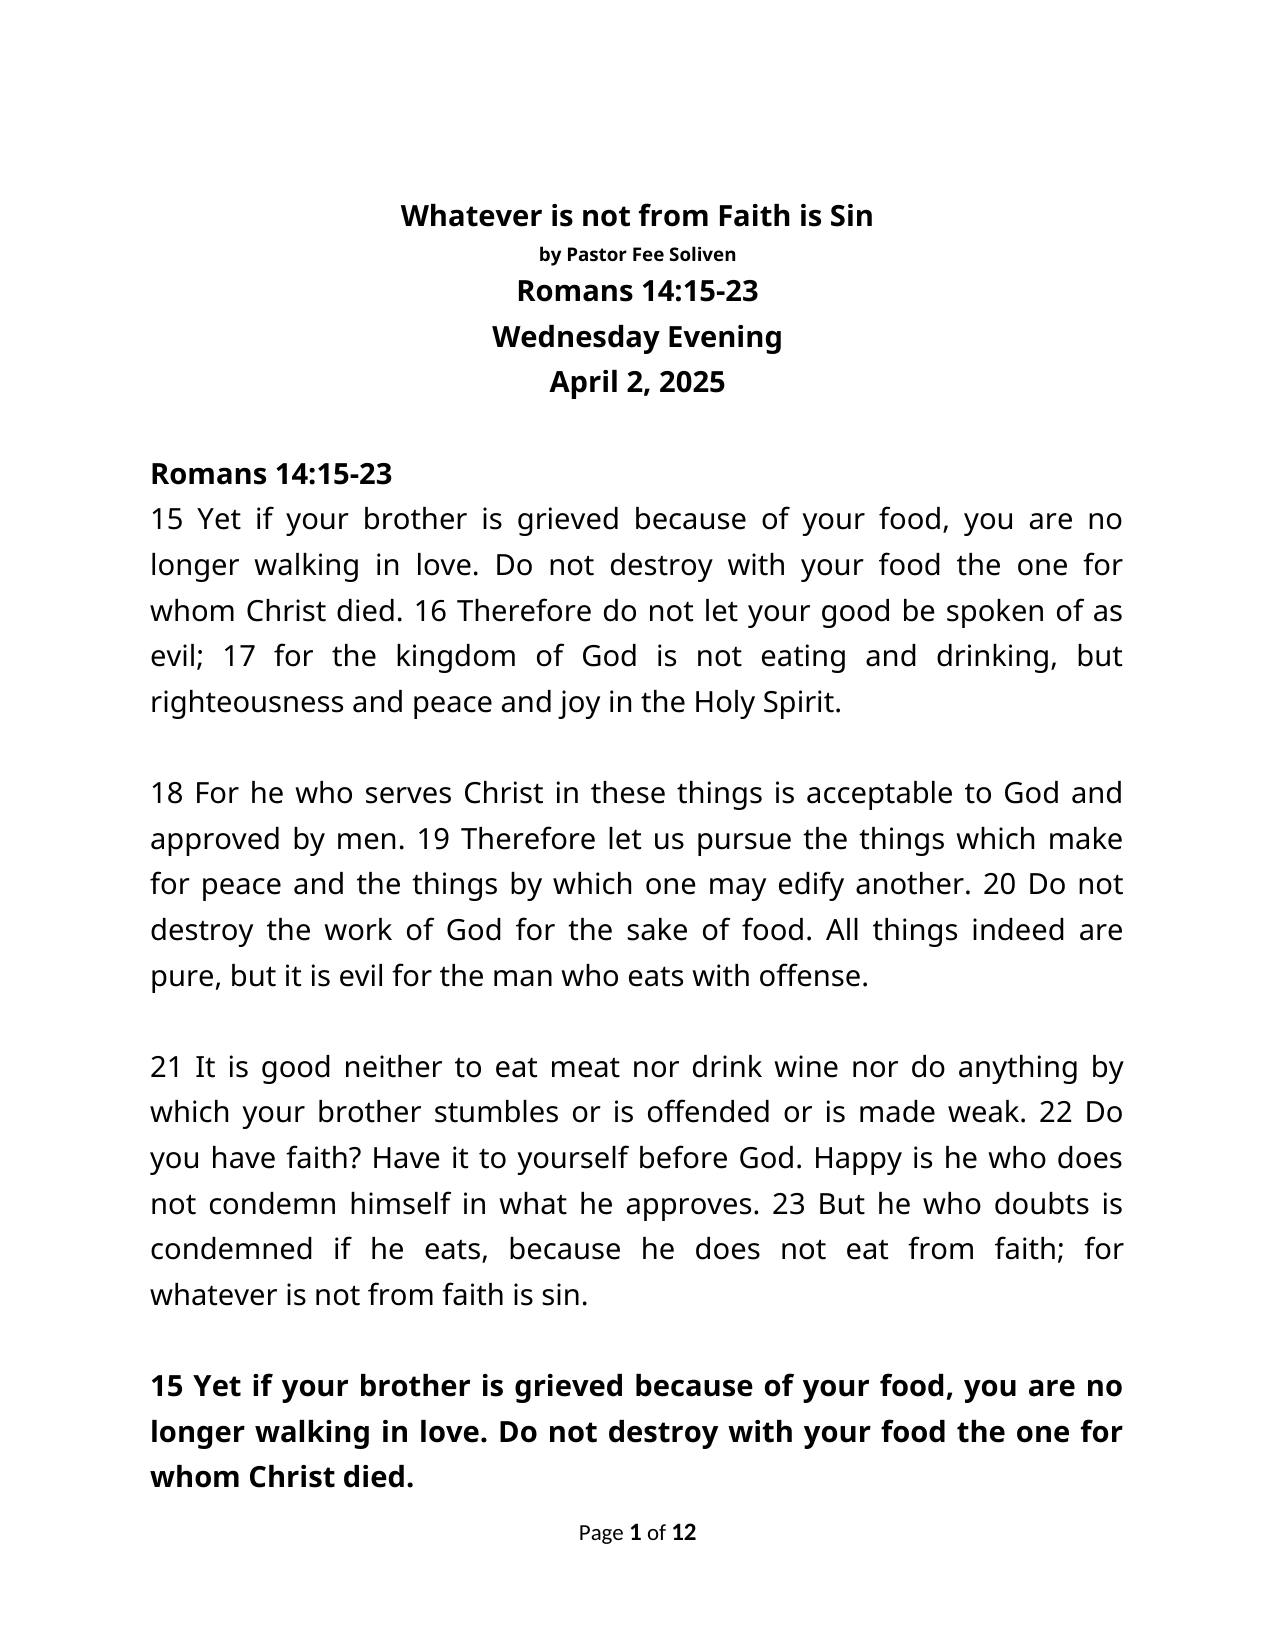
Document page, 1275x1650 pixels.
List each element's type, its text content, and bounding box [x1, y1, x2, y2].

text Wednesday Evening [150, 316, 1125, 356]
text Romans 14:15-23 [150, 271, 1125, 310]
text 15 Yet if your brother is grieved because of your food, you are no longer walking in love. Do not destroy with your food the one for whom Christ died. 16 Therefore do not let your good be spoken of as evil; 17 for the kingdom of God is not eating and drinking, but righteousness and peace and joy in the Holy Spirit. [150, 499, 1125, 721]
text 18 For he who serves Christ in these things is acceptable to God and approved by men. 19 Therefore let us pursue the things which make for peace and the things by which one may edify another. 20 Do not destroy the work of God for the sake of food. All things indeed are pure, but it is evil for the man who eats with offense. [150, 772, 1125, 994]
text Romans 14:15-23 [150, 453, 1125, 493]
text 21 It is good neither to eat meat nor drink wine nor do anything by which your brother stumbles or is offended or is made weak. 22 Do you have faith? Have it to yourself before God. Happy is he who does not condemn himself in what he approves. 23 But he who doubts is condemned if he eats, because he does not eat from faith; for whatever is not from faith is sin. [150, 1046, 1125, 1314]
text Whatever is not from Faith is Sin [150, 196, 1125, 235]
text April 2, 2025 [150, 362, 1125, 401]
text by Pastor Fee Soliven [150, 241, 1125, 267]
text 15 Yet if your brother is grieved because of your food, you are no longer walking in love. Do not destroy with your food the one for whom Christ died. [150, 1366, 1125, 1496]
